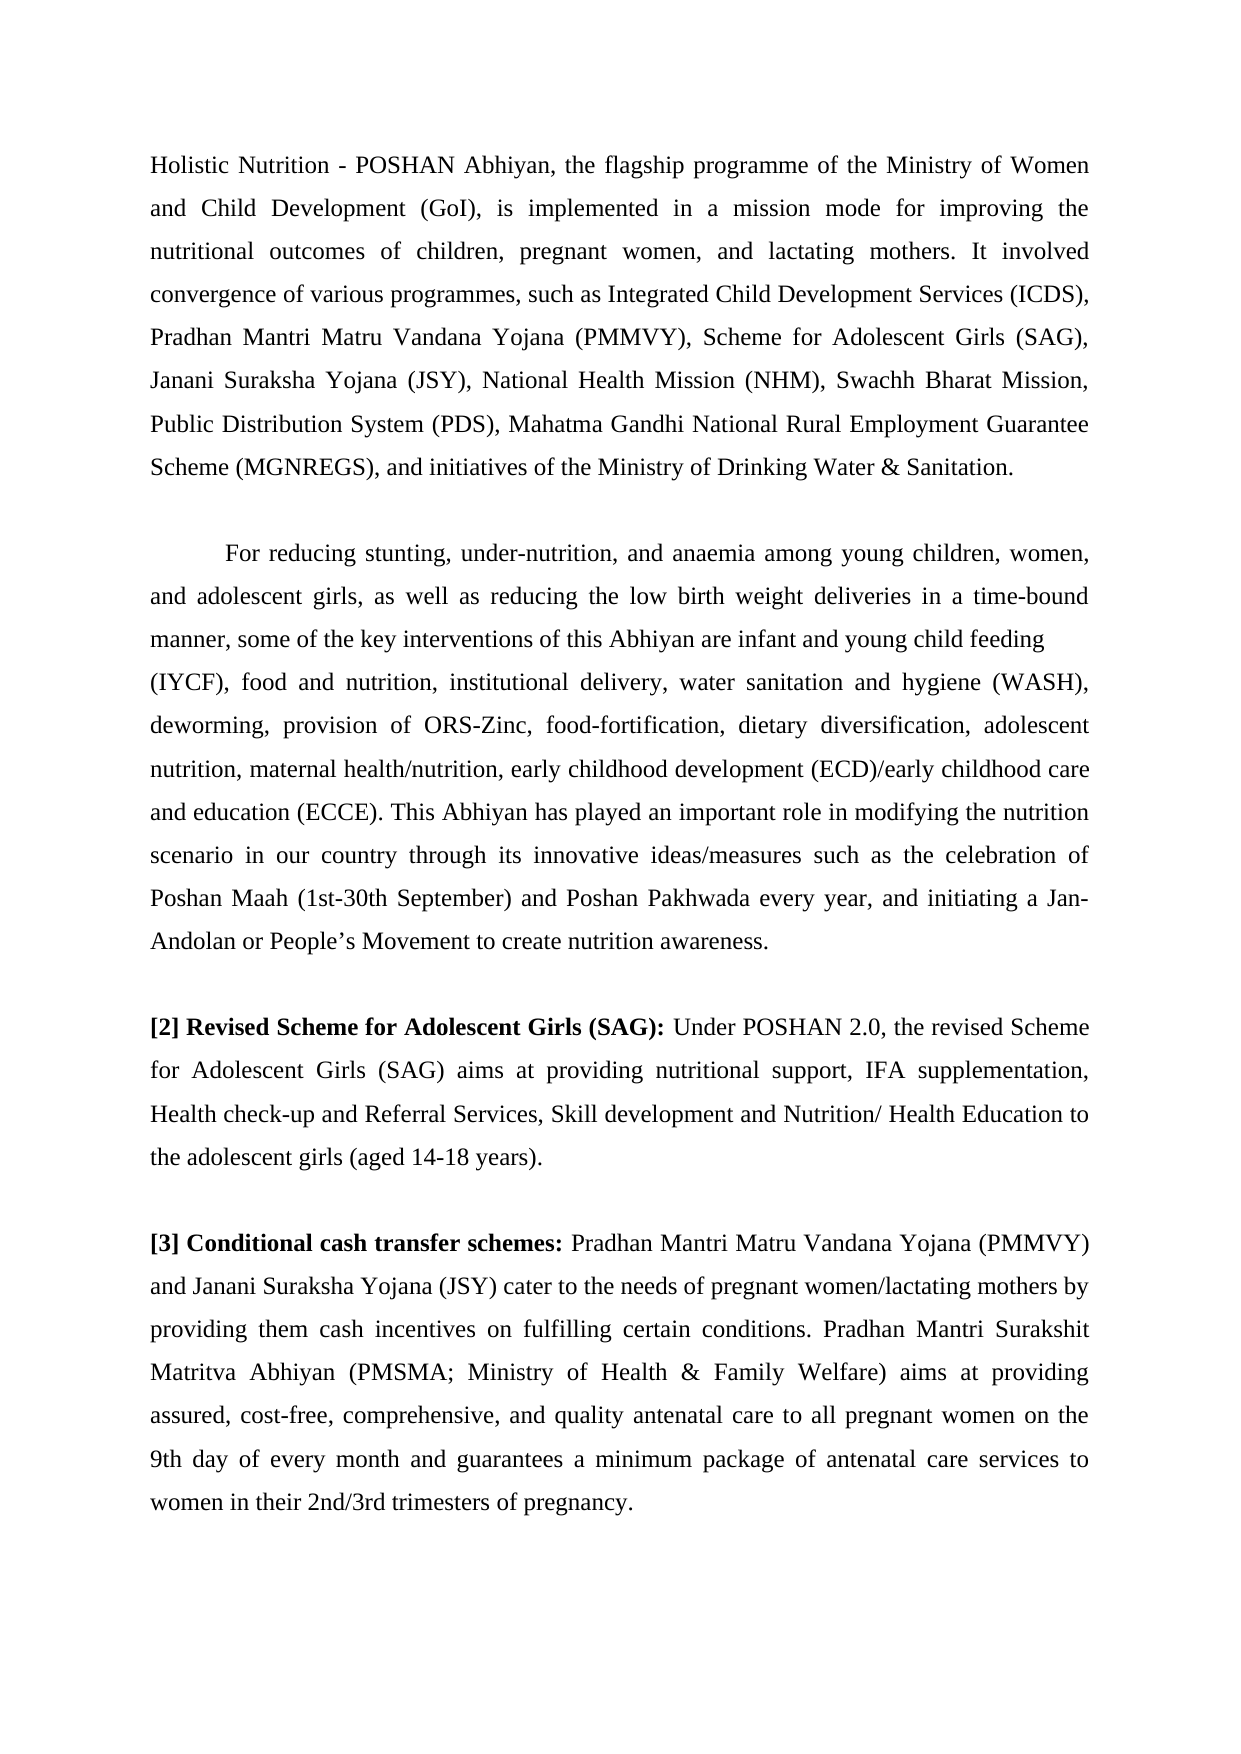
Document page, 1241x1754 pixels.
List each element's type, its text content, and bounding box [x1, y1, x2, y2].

text For reducing stunting, under-nutrition, and anaemia among young children, women, and adolescent girls, as well as reducing the low birth weight deliveries in a time-bound manner, some of the key interventions of this Abhiyan are infant and young child feeding [150, 538, 1090, 653]
text [3] Conditional cash transfer schemes: Pradhan Mantri Matru Vandana Yojana (PMMVY) and Janani Suraksha Yojana (JSY) cater to the needs of pregnant women/lactating mothers by providing them cash incentives on fulfilling certain conditions. Pradhan Mantri Surakshit Matritva Abhiyan (PMSMA; Ministry of Health & Family Welfare) aims at providing assured, cost-free, comprehensive, and quality antenatal care to all pregnant women on the 9th day of every month and guarantees a minimum package of antenatal care services to women in their 2nd/3rd trimesters of pregnancy. [150, 1228, 1090, 1516]
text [150, 150, 1090, 481]
text [2] Revised Scheme for Adolescent Girls (SAG): Under POSHAN 2.0, the revised Scheme for Adolescent Girls (SAG) aims at providing nutritional support, IFA supplementation, Health check-up and Referral Services, Skill development and Nutrition/ Health Education to the adolescent girls (aged 14-18 years). [150, 1012, 1090, 1171]
text (IYCF), food and nutrition, institutional delivery, water sanitation and hygiene (WASH), deworming, provision of ORS-Zinc, food-fortification, dietary diversification, adolescent nutrition, maternal health/nutrition, early childhood development (ECD)/early childhood care and education (ECCE). This Abhiyan has played an important role in modifying the nutrition scenario in our country through its innovative ideas/measures such as the celebration of Poshan Maah (1st-30th September) and Poshan Pakhwada every year, and initiating a Jan-Andolan or People’s Movement to create nutrition awareness. [150, 667, 1090, 955]
